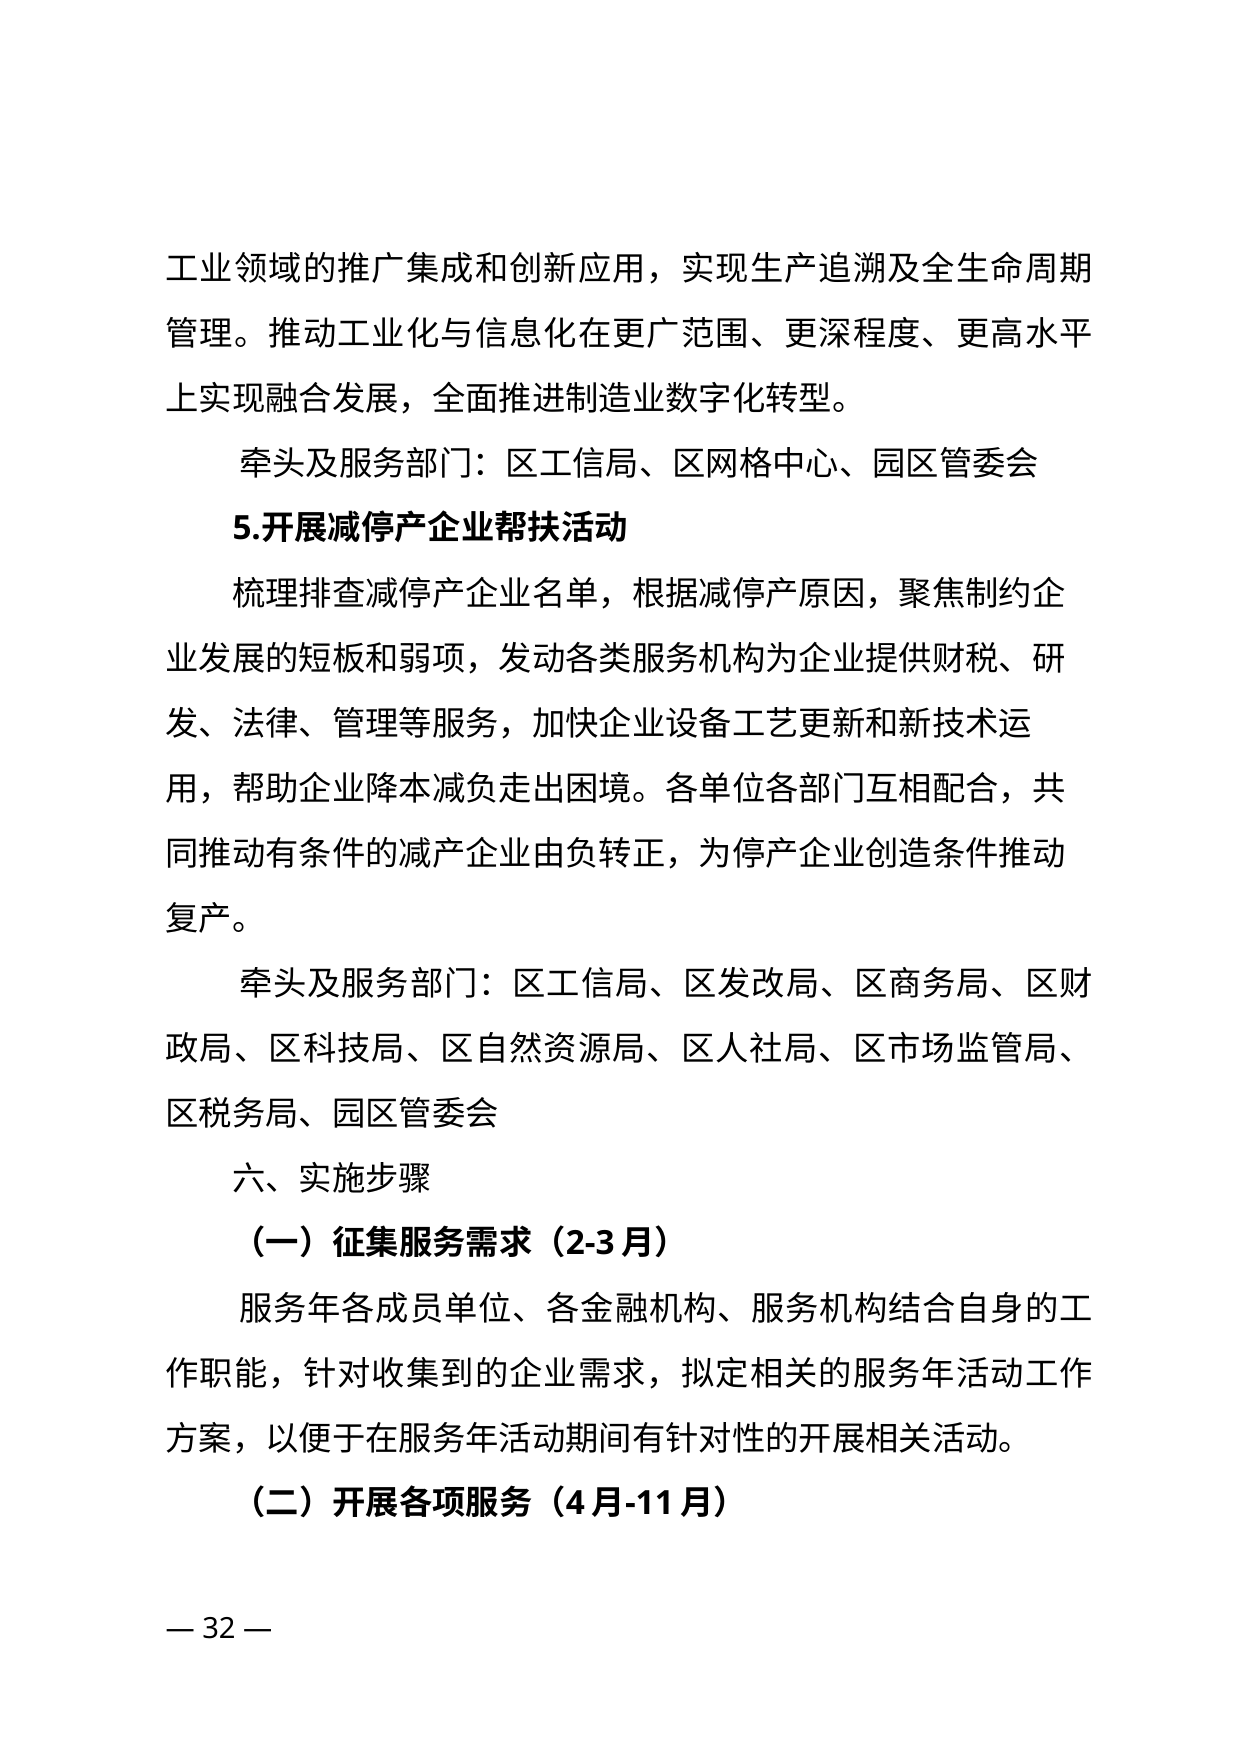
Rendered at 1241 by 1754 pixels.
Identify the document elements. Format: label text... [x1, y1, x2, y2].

text 服务年各成员单位、各金融机构、服务机构结合自身的工作职能，针对收集到的企业需求，拟定相关的服务年活动工作方案，以便于在服务年活动期间有针对性的开展相关活动。 [165, 1273, 1093, 1468]
list 5.开展减停产企业帮扶活动 [165, 493, 1093, 558]
text 六、实施步骤 [165, 1143, 1093, 1208]
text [165, 233, 1093, 428]
text （二）开展各项服务（4月-11月） [165, 1468, 1093, 1533]
list 梳理排查减停产企业名单，根据减停产原因，聚焦制约企业发展的短板和弱项，发动各类服务机构为企业提供财税、研发、法律、管理等服务，加快企业设备工艺更新和新技术运用，帮助企业降本减负走出困境。各单位各部门互相配合，共同推动有条件的减产企业由负转正，为停产企业创造条件推动复产。 [165, 558, 1093, 948]
text （一）征集服务需求（2-3月） [165, 1208, 1093, 1273]
text 牵头及服务部门：区工信局、区发改局、区商务局、区财政局、区科技局、区自然资源局、区人社局、区市场监管局、区税务局、园区管委会 [165, 948, 1093, 1143]
text 牵头及服务部门：区工信局、区网格中心、园区管委会 [165, 428, 1093, 493]
